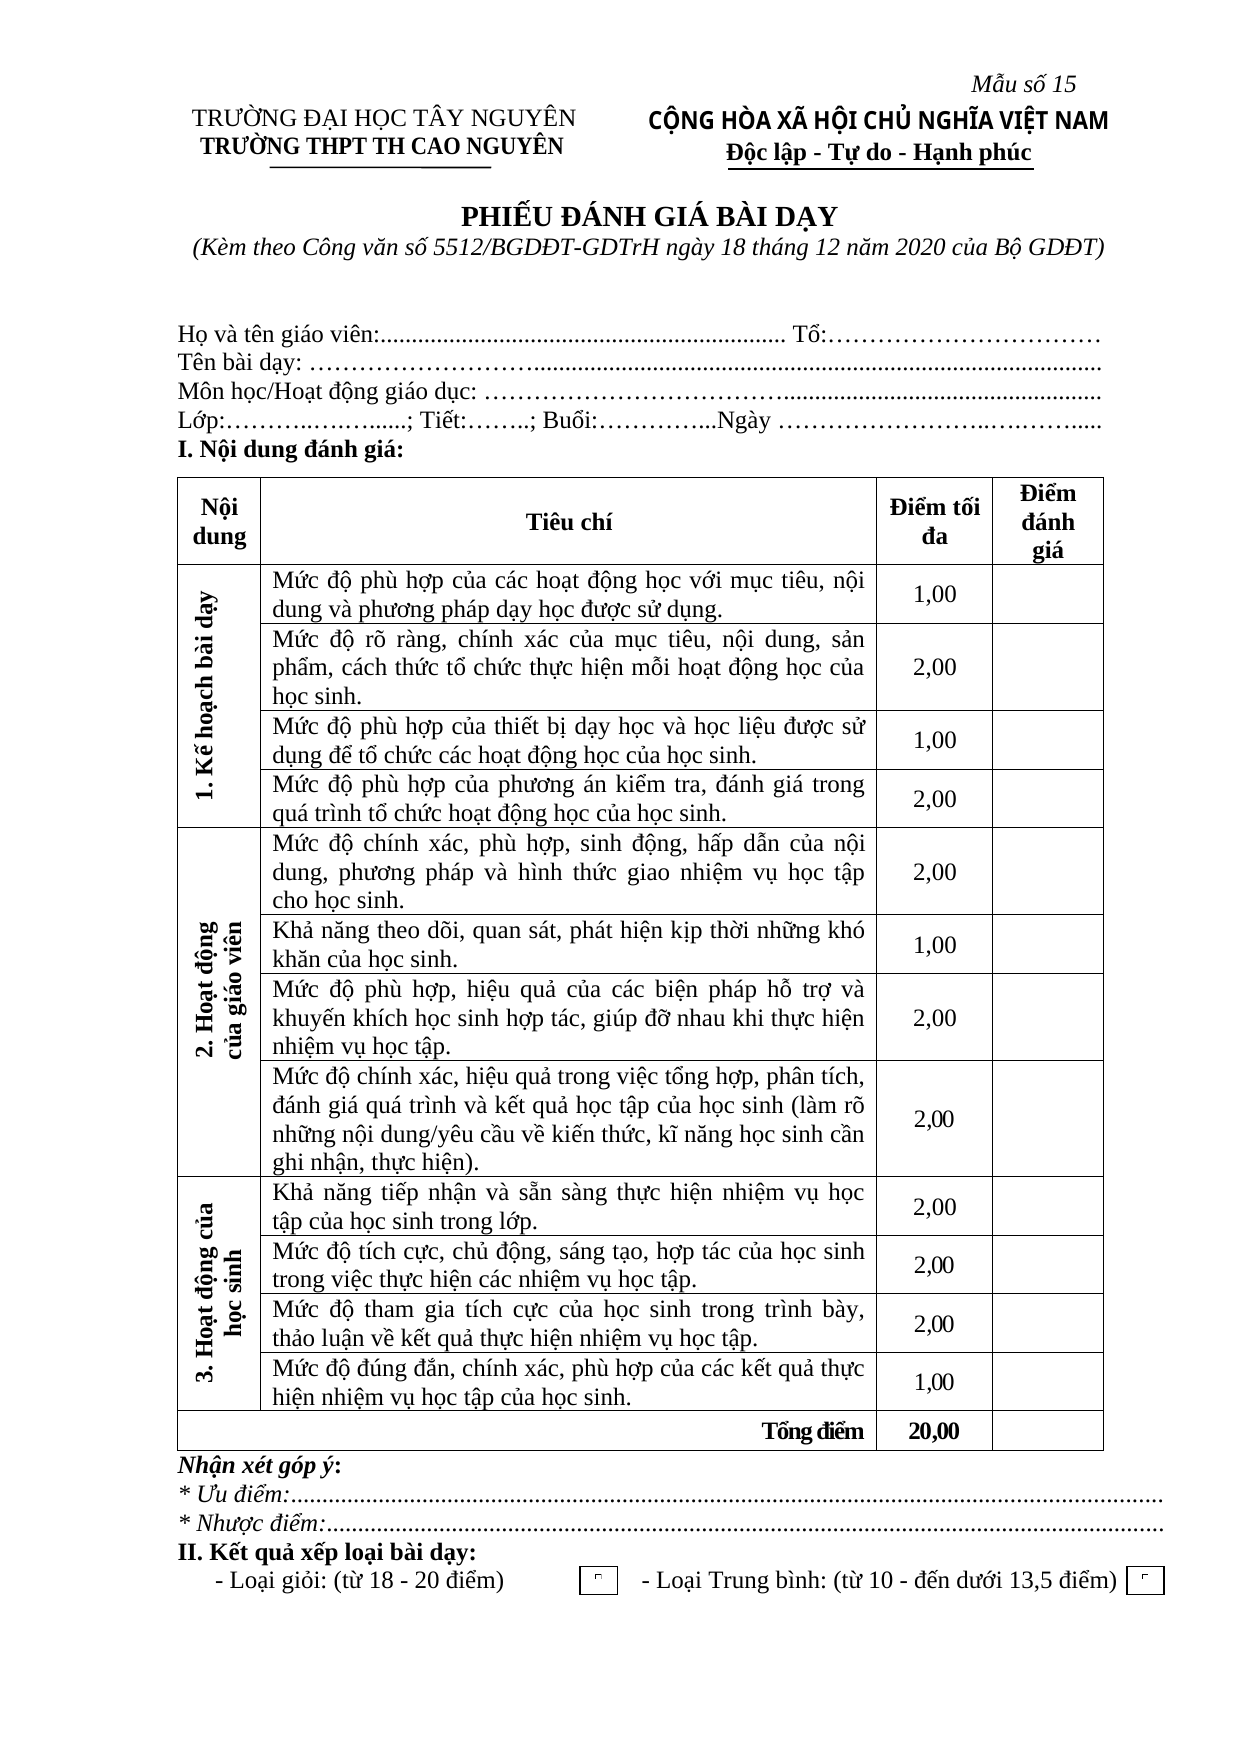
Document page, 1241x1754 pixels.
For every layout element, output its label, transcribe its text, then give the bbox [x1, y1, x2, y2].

table_header Tiêu chí [261, 478, 876, 564]
table_cell Mức độ chính xác, hiệu quả trong việc tổng hợp, phân tích, đánh giá quá trình và kết quả học tập của học sinh (làm rõ những nội dung/yêu cầu về kiến thức, kĩ năng học sinh cần ghi nhận, thực hiện). [261, 1061, 876, 1176]
table_cell Mức độ phù hợp của phương án kiểm tra, đánh giá trong quá trình tổ chức hoạt động học của học sinh. [261, 770, 876, 827]
table_cell [993, 974, 1103, 1060]
table_cell [993, 770, 1103, 827]
table_cell Mức độ tham gia tích cực của học sinh trong trình bày, thảo luận về kết quả thực hiện nhiệm vụ học tập. [261, 1294, 876, 1352]
table_cell [993, 915, 1103, 973]
table_cell [993, 1061, 1103, 1176]
table_cell [993, 1236, 1103, 1293]
table_cell [993, 1353, 1103, 1410]
table_cell [993, 1294, 1103, 1352]
text Tên bài dạy: ………………………........................................................................................... [177, 347, 1122, 376]
text I. Nội dung đánh giá: [177, 434, 1122, 462]
table_cell 2,00 [877, 974, 992, 1060]
table_cell 2,00 [877, 624, 992, 710]
table_cell 2. Hoạt động của giáo viên [178, 828, 260, 1176]
table_cell Mức độ đúng đắn, chính xác, phù hợp của các kết quả thực hiện nhiệm vụ học tập của học sinh. [261, 1353, 876, 1410]
table_cell [993, 711, 1103, 768]
table_cell [993, 1411, 1103, 1449]
table_header Điểm đánh giá [993, 478, 1103, 564]
table_header CỘNG HÒA XÃ HỘI CHỦ NGHĨA VIỆT NAM Độc lập - Tự do - Hạnh phúc [591, 103, 1167, 165]
table_cell Khả năng theo dõi, quan sát, phát hiện kịp thời những khó khăn của học sinh. [261, 915, 876, 973]
table_cell Mức độ tích cực, chủ động, sáng tạo, hợp tác của học sinh trong việc thực hiện các nhiệm vụ học tập. [261, 1236, 876, 1293]
table_cell [993, 565, 1103, 623]
table_cell 3. Hoạt động của học sinh [178, 1177, 260, 1410]
table_cell Mức độ phù hợp, hiệu quả của các biện pháp hỗ trợ và khuyến khích học sinh hợp tác, giúp đỡ nhau khi thực hiện nhiệm vụ học tập. [261, 974, 876, 1060]
table_cell 2,00 [877, 828, 992, 914]
table_cell 1,00 [877, 1353, 992, 1410]
text - Loại giỏi: (từ 18 - 20 điểm) - Loại Trung bình: (từ 10 - đến dưới 13,5 điểm) [618, 1566, 1122, 1594]
table_cell [993, 1177, 1103, 1235]
text Họ và tên giáo viên:................................................................. Tổ:…………………………… [177, 319, 1122, 347]
table_cell 2,00 [877, 770, 992, 827]
table_cell Mức độ chính xác, phù hợp, sinh động, hấp dẫn của nội dung, phương pháp và hình thức giao nhiệm vụ học tập cho học sinh. [261, 828, 876, 914]
table_cell 1. Kế hoạch bài dạy [178, 565, 260, 827]
text Lớp:………..….…......; Tiết:……..; Buổi:…………...Ngày ……………………..….……..... [177, 405, 1122, 434]
table_cell 20,00 [877, 1411, 992, 1449]
table_header TRƯỜNG ĐẠI HỌC TÂY NGUYÊN TRƯỜNG THPT TH CAO NGUYÊN [177, 103, 591, 165]
table_cell [993, 828, 1103, 914]
table_cell Tổng điểm [178, 1411, 876, 1449]
table_header Nội dung [178, 478, 260, 564]
table_cell 1,00 [877, 711, 992, 768]
table_header Điểm tối đa [877, 478, 992, 564]
table_cell Mức độ rõ ràng, chính xác của mục tiêu, nội dung, sản phẩm, cách thức tổ chức thực hiện mỗi hoạt động học của học sinh. [261, 624, 876, 710]
table_cell Khả năng tiếp nhận và sẵn sàng thực hiện nhiệm vụ học tập của học sinh trong lớp. [261, 1177, 876, 1235]
table_cell 2,00 [877, 1236, 992, 1293]
text - Loại giỏi: (từ 18 - 20 điểm) - Loại Trung bình: (từ 10 - đến dưới 13,5 điểm) [215, 1566, 579, 1594]
text II. Kết quả xếp loại bài dạy: [177, 1537, 1122, 1566]
table_cell Mức độ phù hợp của các hoạt động học với mục tiêu, nội dung và phương pháp dạy học được sử dụng. [261, 565, 876, 623]
table_cell 2,00 [877, 1294, 992, 1352]
table_cell 2,00 [877, 1177, 992, 1235]
text Nhận xét góp ý: [177, 1451, 1122, 1479]
text PHIẾU ĐÁNH GIÁ BÀI DẠY [177, 199, 1122, 232]
text * Nhược điểm: [177, 1508, 1122, 1537]
table_cell [993, 624, 1103, 710]
text Môn học/Hoạt động giáo dục: ………………………………................................................... [177, 376, 1122, 405]
table_cell Mức độ phù hợp của thiết bị dạy học và học liệu được sử dụng để tổ chức các hoạt động học của học sinh. [261, 711, 876, 768]
table_cell 2,00 [877, 1061, 992, 1176]
table_cell 1,00 [877, 915, 992, 973]
text * Ưu điểm: [177, 1479, 1122, 1508]
table_cell 1,00 [877, 565, 992, 623]
text (Kèm theo Công văn số 5512/BGDĐT-GDTrH ngày 18 tháng 12 năm 2020 của Bộ GDĐT) [177, 232, 1122, 261]
